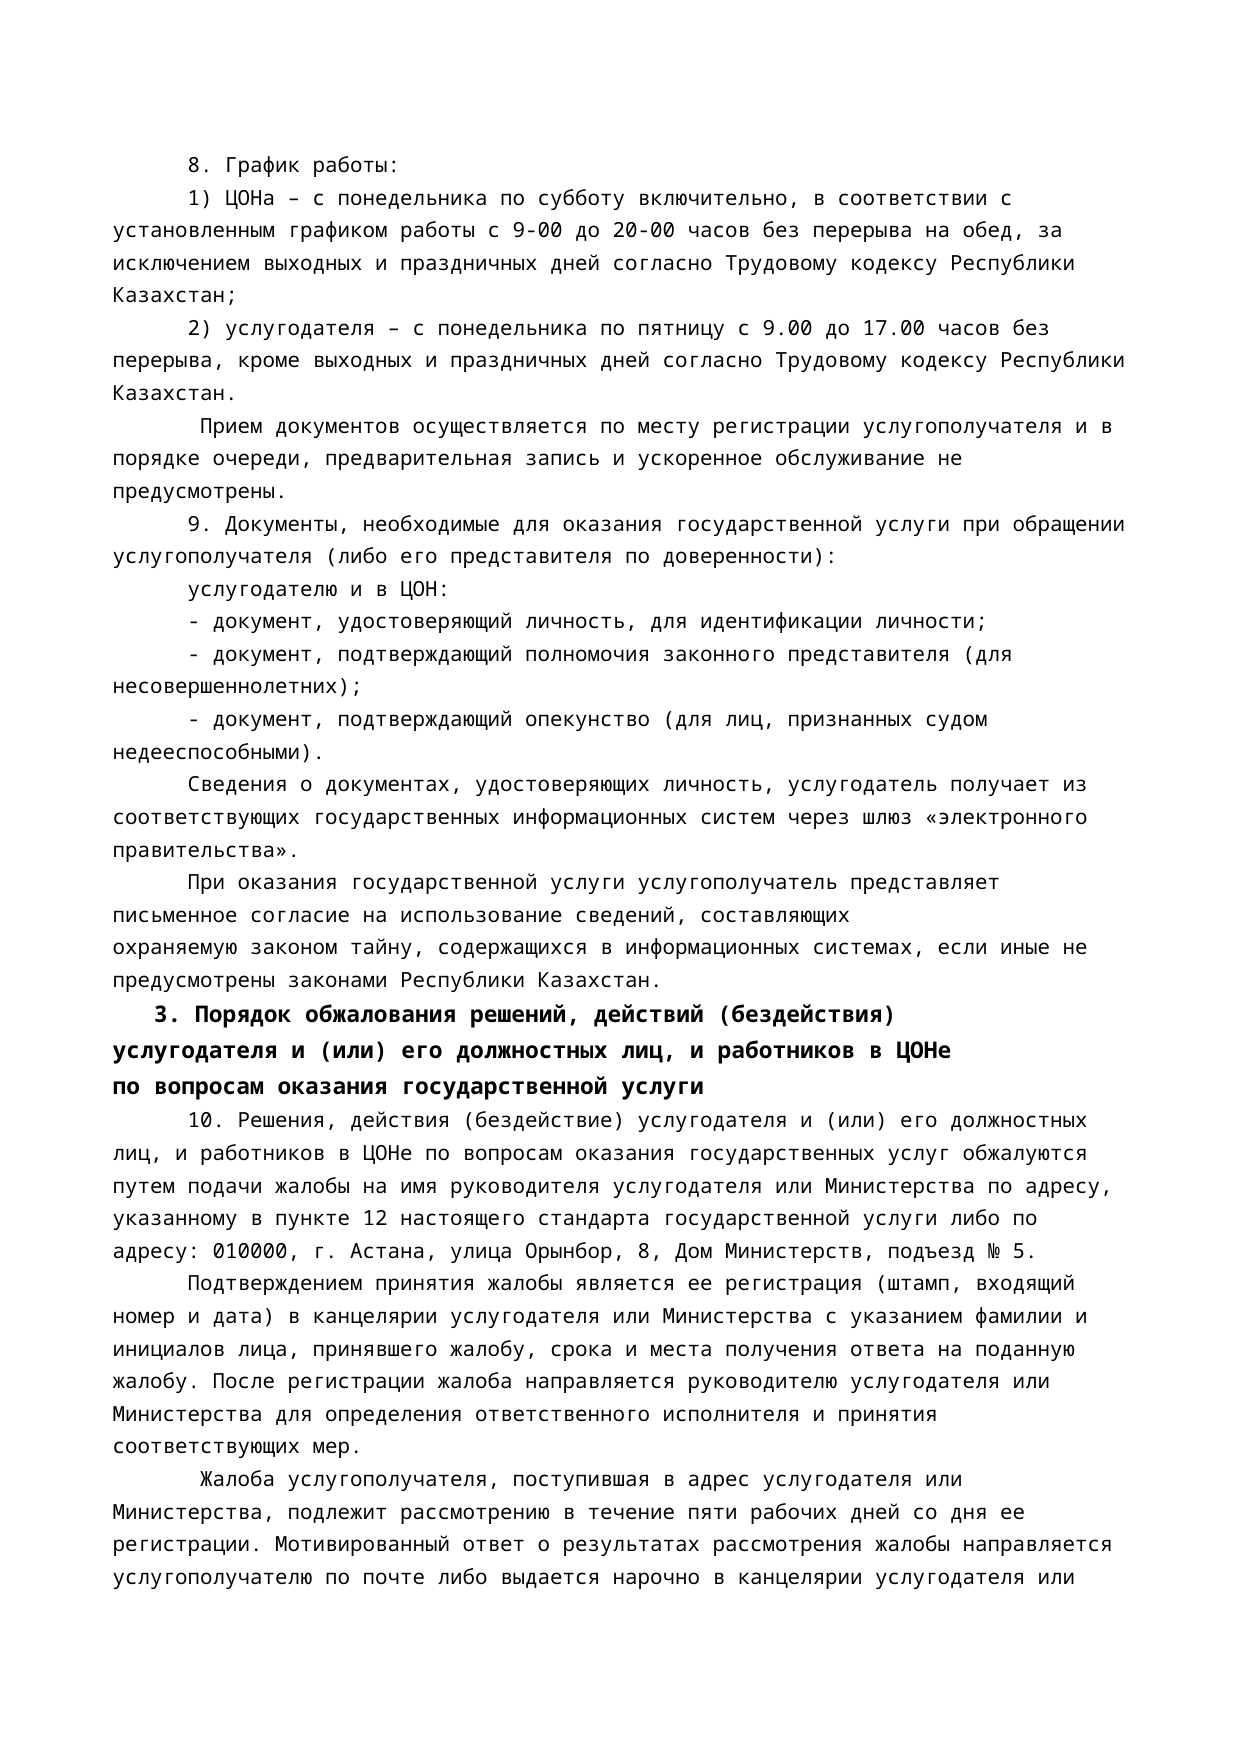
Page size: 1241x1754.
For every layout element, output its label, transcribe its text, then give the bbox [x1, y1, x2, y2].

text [112, 1106, 1128, 1590]
text 3. Порядок обжалования решений, действий (бездействия) услугодателя и (или) его должностных лиц, и работников в ЦОНе по вопросам оказания государственной услуги [112, 998, 1128, 1101]
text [112, 150, 1128, 993]
